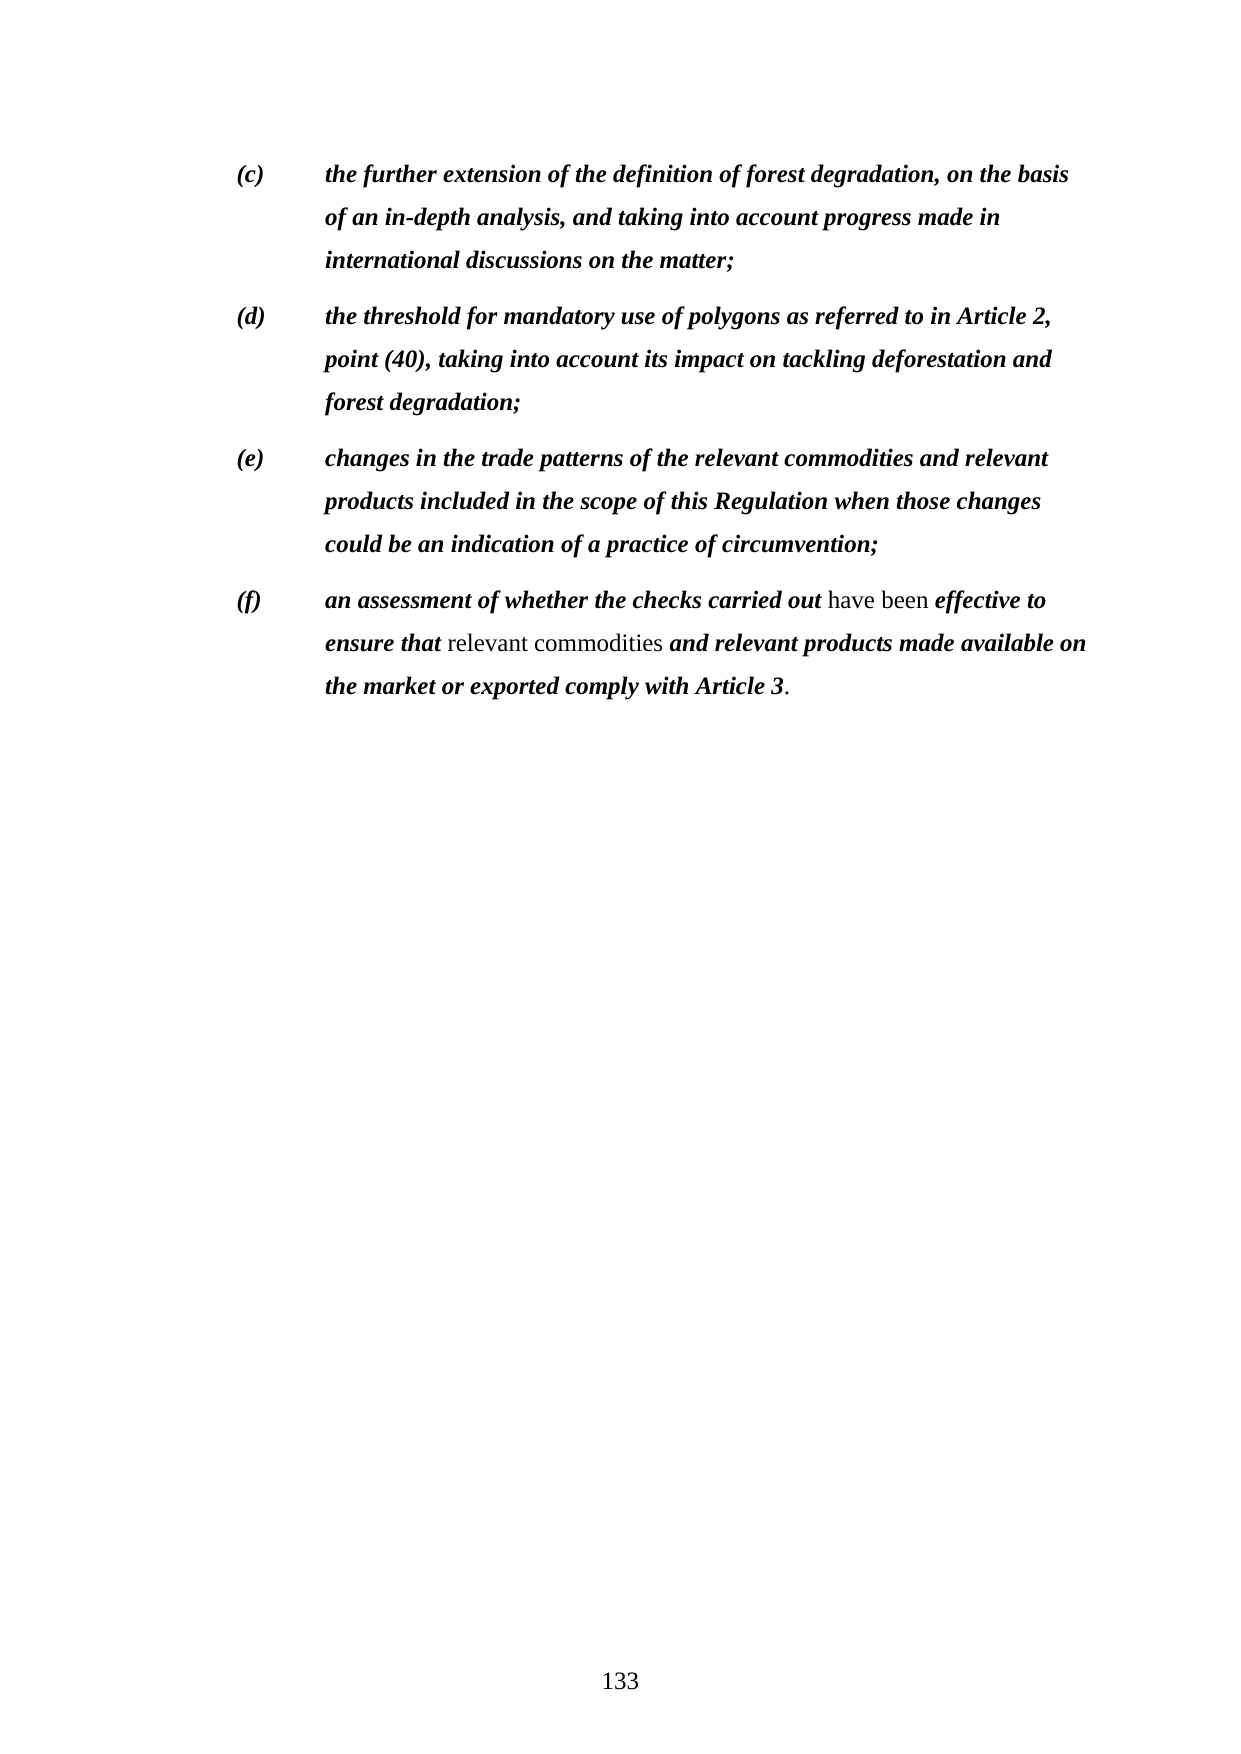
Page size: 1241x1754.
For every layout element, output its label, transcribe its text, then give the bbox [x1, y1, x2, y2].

text (d) the threshold for mandatory use of polygons as referred to in Article 2, point (40), taking into account its impact on tackling deforestation and forest degradation; [236, 301, 1092, 416]
text (f) an assessment of whether the checks carried out have been effective to ensure that relevant commodities and relevant products made available on the market or exported comply with Article 3. [236, 585, 1092, 700]
text (c) the further extension of the definition of forest degradation, on the basis of an in-depth analysis, and taking into account progress made in international discussions on the matter; [236, 159, 1092, 274]
text (e) changes in the trade patterns of the relevant commodities and relevant products included in the scope of this Regulation when those changes could be an indication of a practice of circumvention; [236, 443, 1092, 558]
